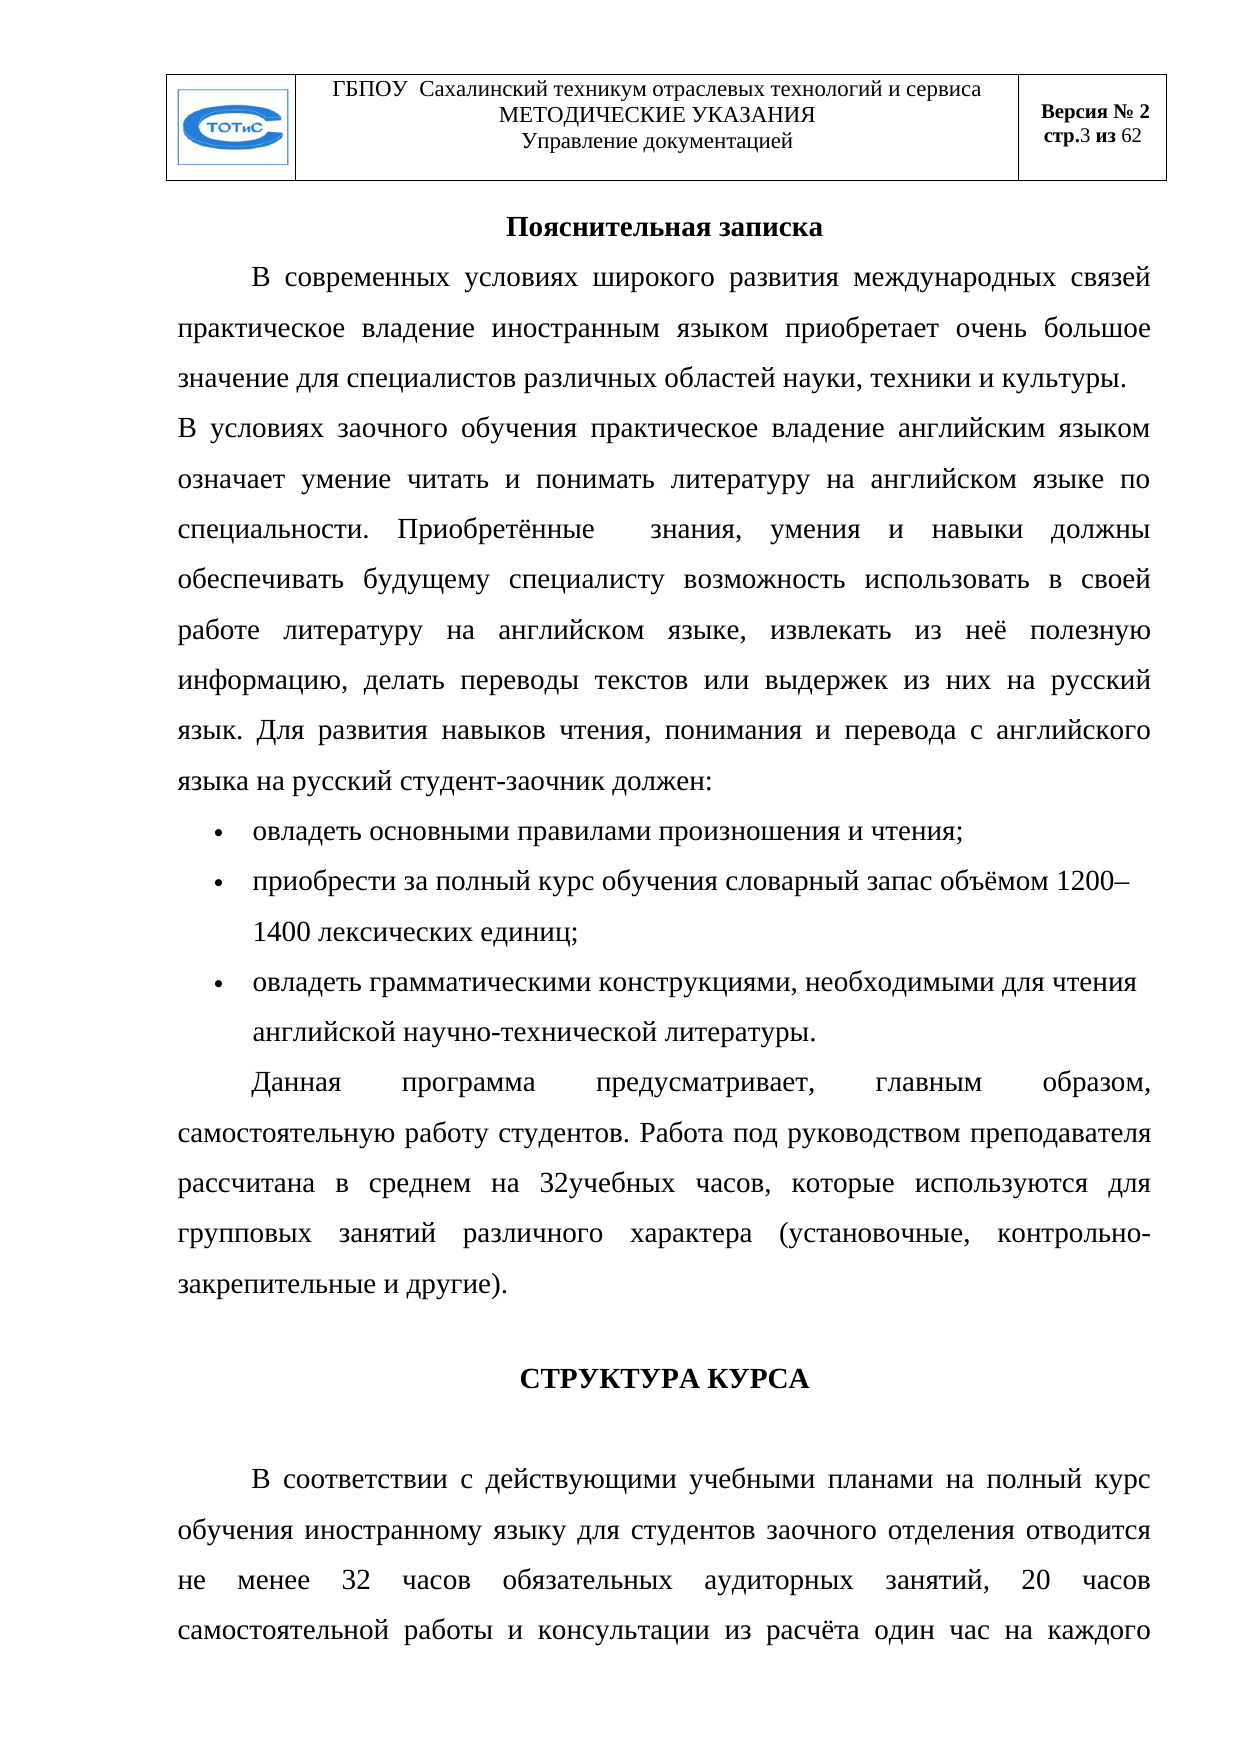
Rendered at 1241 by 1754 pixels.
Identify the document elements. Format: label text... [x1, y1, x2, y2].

list овладеть основными правилами произношения и чтения; [215, 813, 1152, 847]
text В условиях заочного обучения практическое владение английским языком означает умение читать и понимать литературу на английском языке по специальности. Приобретённые знания, умения и навыки должны обеспечивать будущему специалисту возможность использовать в своей работе литературу на английском языке, извлекать из неё полезную информацию, делать переводы текстов или выдержек из них на русский язык. Для развития навыков чтения, понимания и перевода с английского языка на русский студент-заочник должен: [177, 411, 1152, 796]
text СТРУКТУРА КУРСА [177, 1361, 1152, 1394]
picture [176, 88, 290, 166]
list овладеть грамматическими конструкциями, необходимыми для чтения английской научно-технической литературы. [215, 964, 1152, 1048]
list приобрести за полный курс обучения словарный запас объёмом 1200–1400 лексических единиц; [215, 863, 1152, 947]
text В современных условиях широкого развития международных связей практическое владение иностранным языком приобретает очень большое значение для специалистов различных областей науки, техники и культуры. [177, 259, 1152, 394]
text Данная программа предусматривает, главным образом, самостоятельную работу студентов. Работа под руководством преподавателя рассчитана в среднем на 32учебных часов, которые используются для групповых занятий различного характера (установочные, контрольно-закрепительные и другие). [177, 1064, 1152, 1299]
text Пояснительная записка [177, 209, 1152, 243]
